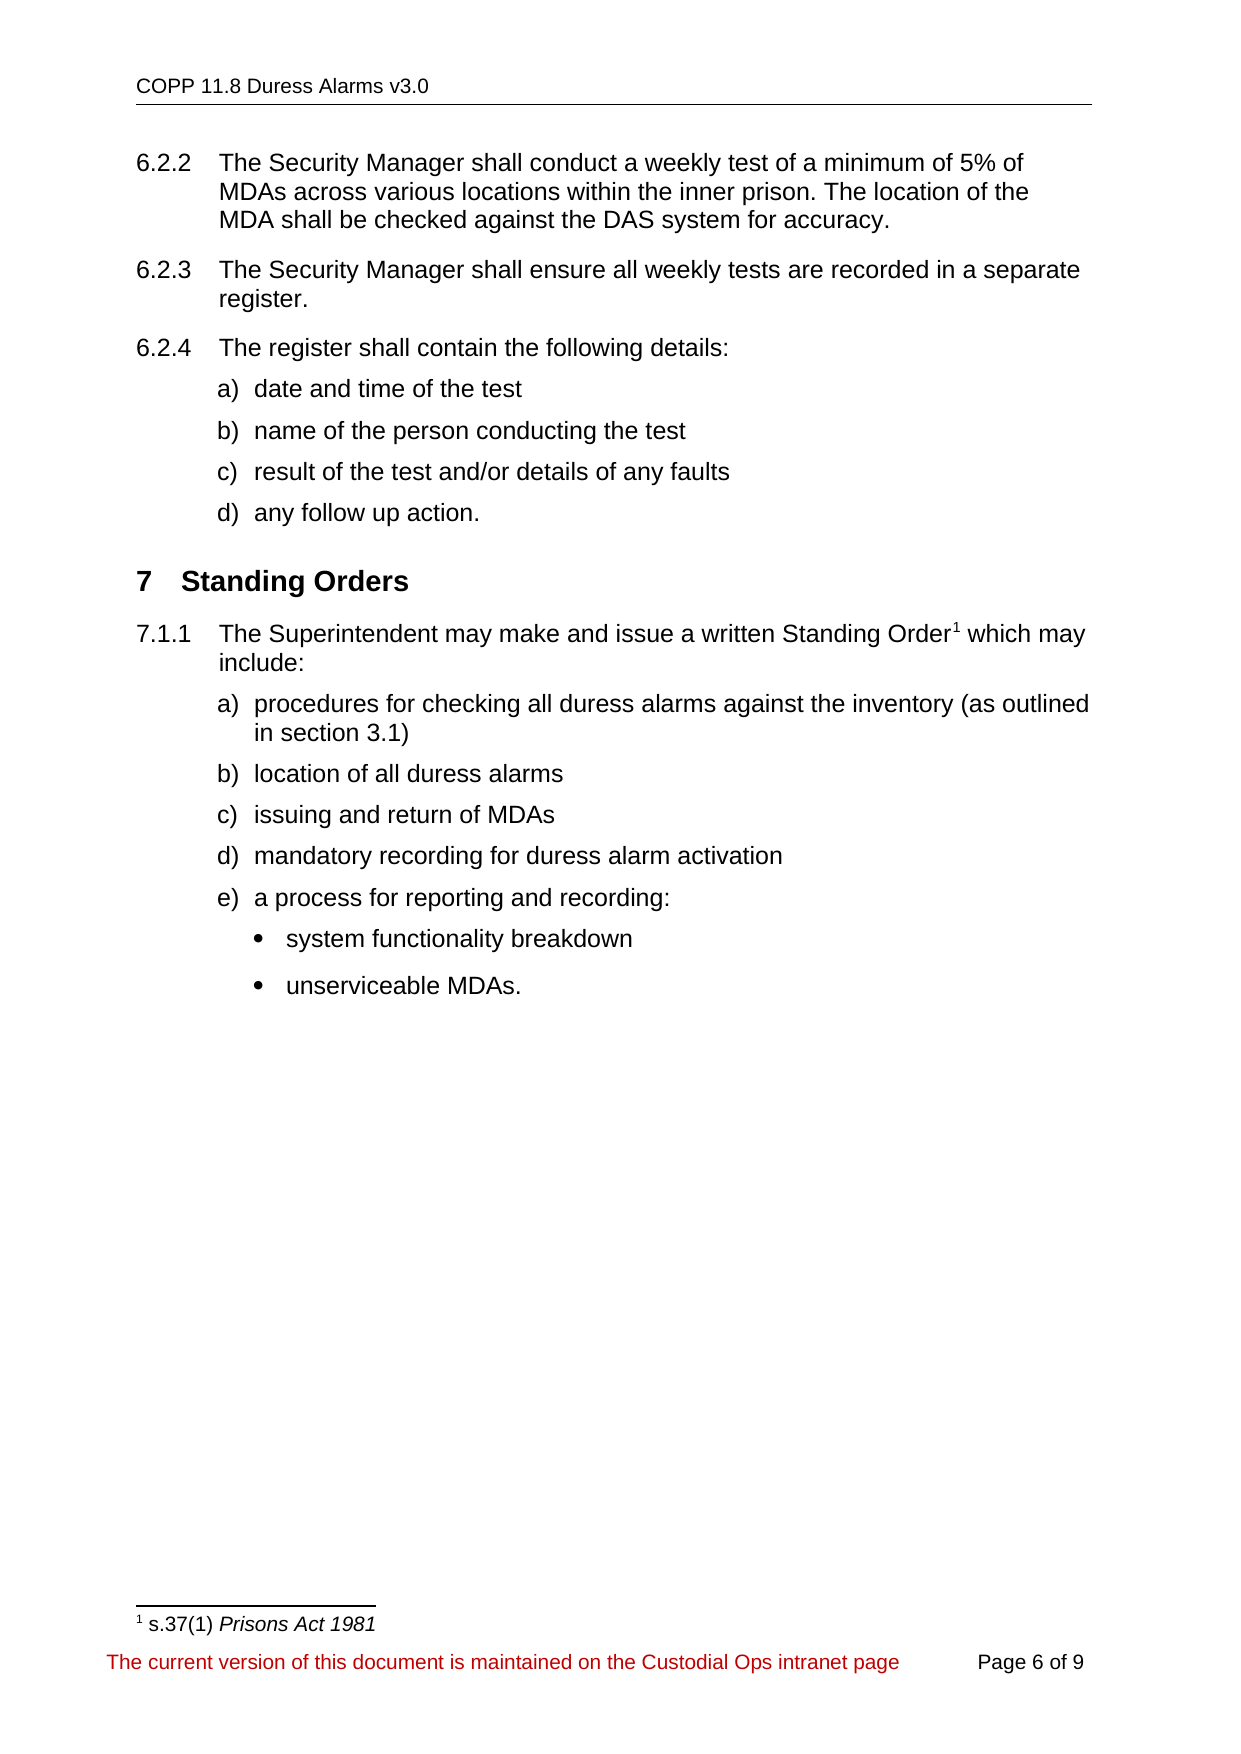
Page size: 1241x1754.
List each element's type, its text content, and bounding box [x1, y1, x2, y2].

list result of the test and/or details of any faults [217, 457, 1092, 486]
list any follow up action. [217, 498, 1092, 527]
list date and time of the test [217, 374, 1092, 403]
subtitle Standing Orders [136, 564, 1092, 598]
subtitle The Superintendent may make and issue a written Standing Order which may include: [136, 619, 1092, 676]
list procedures for checking all duress alarms against the inventory (as outlined in section 3.1) [217, 689, 1092, 746]
list location of all duress alarms [217, 759, 1092, 787]
list issuing and return of MDAs [217, 800, 1092, 829]
subtitle The register shall contain the following details: [136, 333, 1092, 362]
list a process for reporting and recording: [217, 882, 1092, 911]
list system functionality breakdown [177, 924, 1092, 953]
subtitle The Security Manager shall conduct a weekly test of a minimum of 5% of MDAs across various locations within the inner prison. The location of the MDA shall be checked against the DAS system for accuracy. [136, 148, 1092, 234]
list mandatory recording for duress alarm activation [217, 841, 1092, 870]
list name of the person conducting the test [217, 416, 1092, 444]
subtitle The Security Manager shall ensure all weekly tests are recorded in a separate register. [136, 255, 1092, 312]
list unserviceable MDAs. [177, 971, 1092, 1000]
